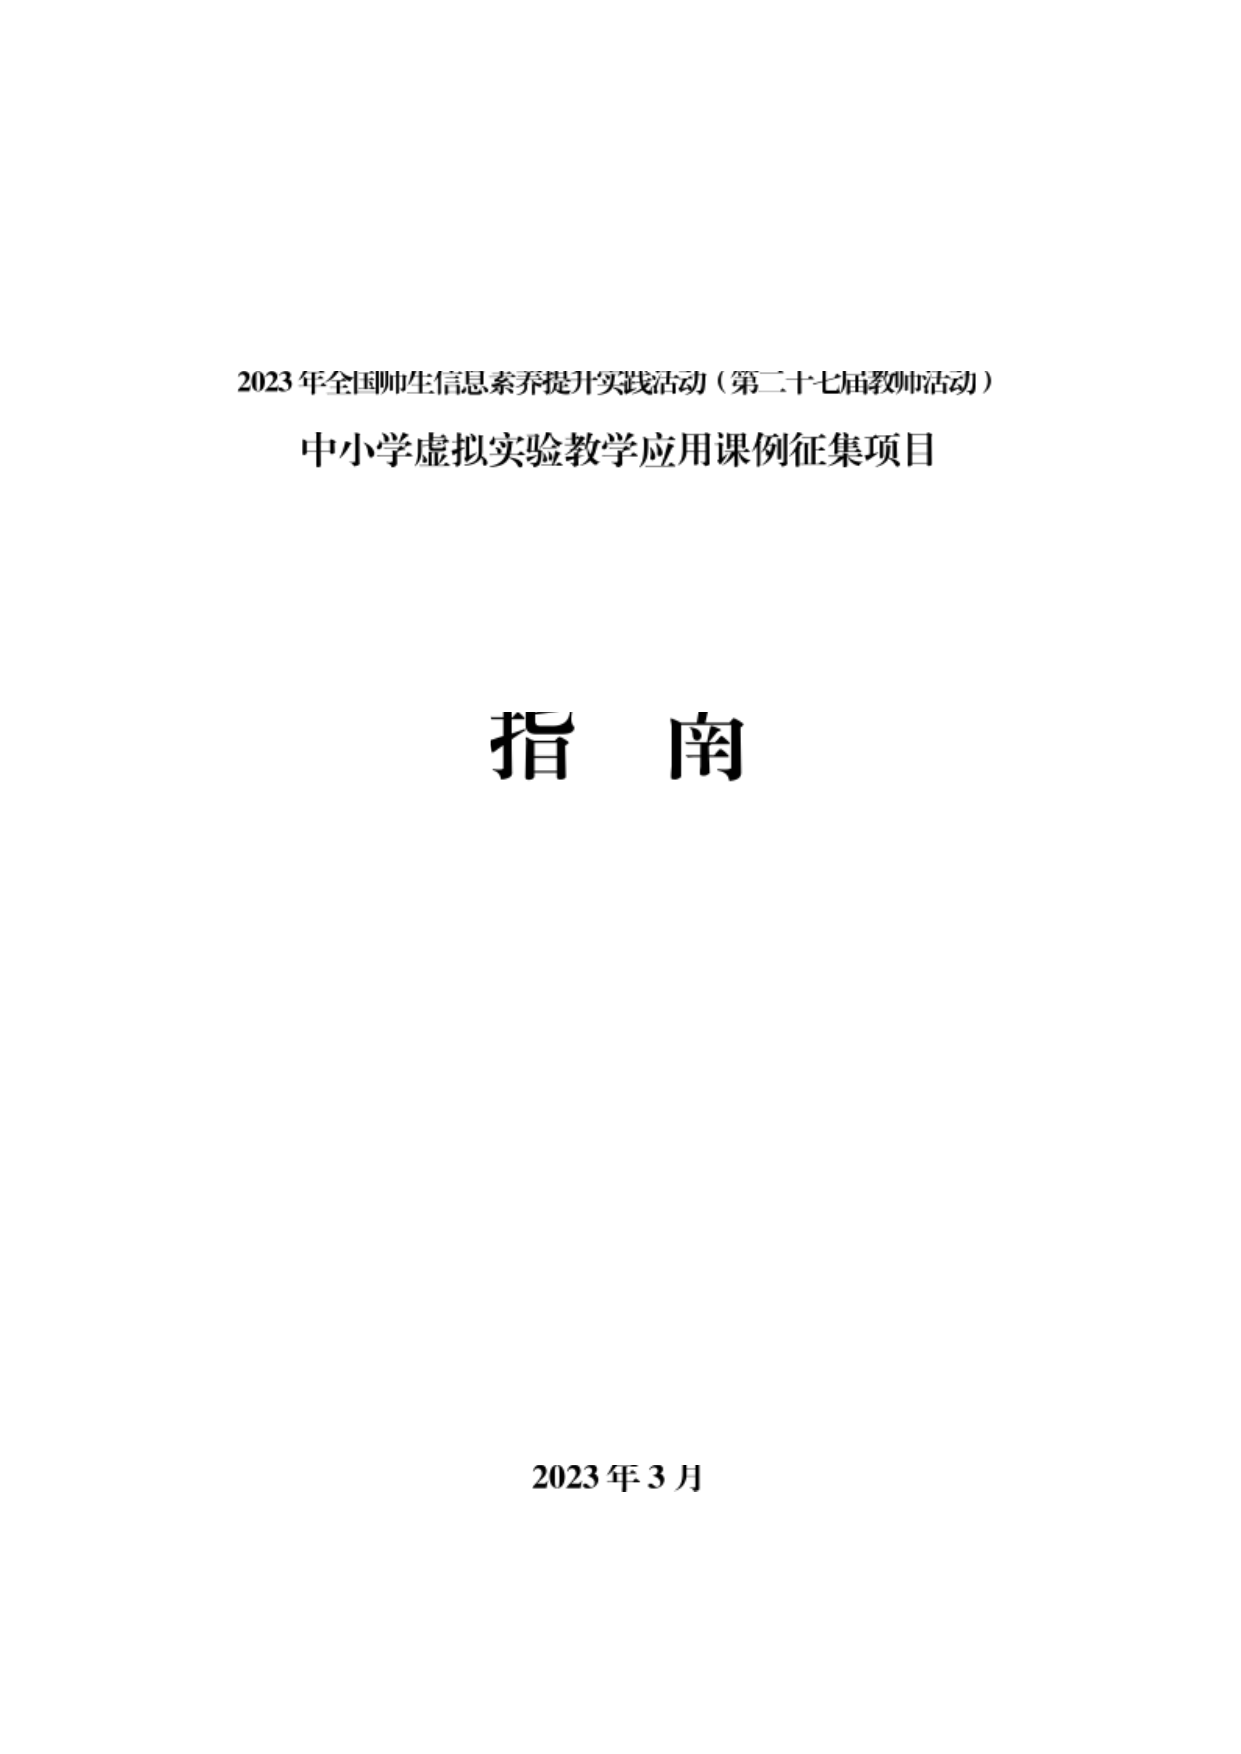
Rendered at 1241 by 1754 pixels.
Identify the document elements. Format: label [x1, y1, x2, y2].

picture [301, 432, 933, 469]
picture [532, 1465, 702, 1492]
picture [490, 712, 752, 783]
picture [237, 371, 993, 400]
